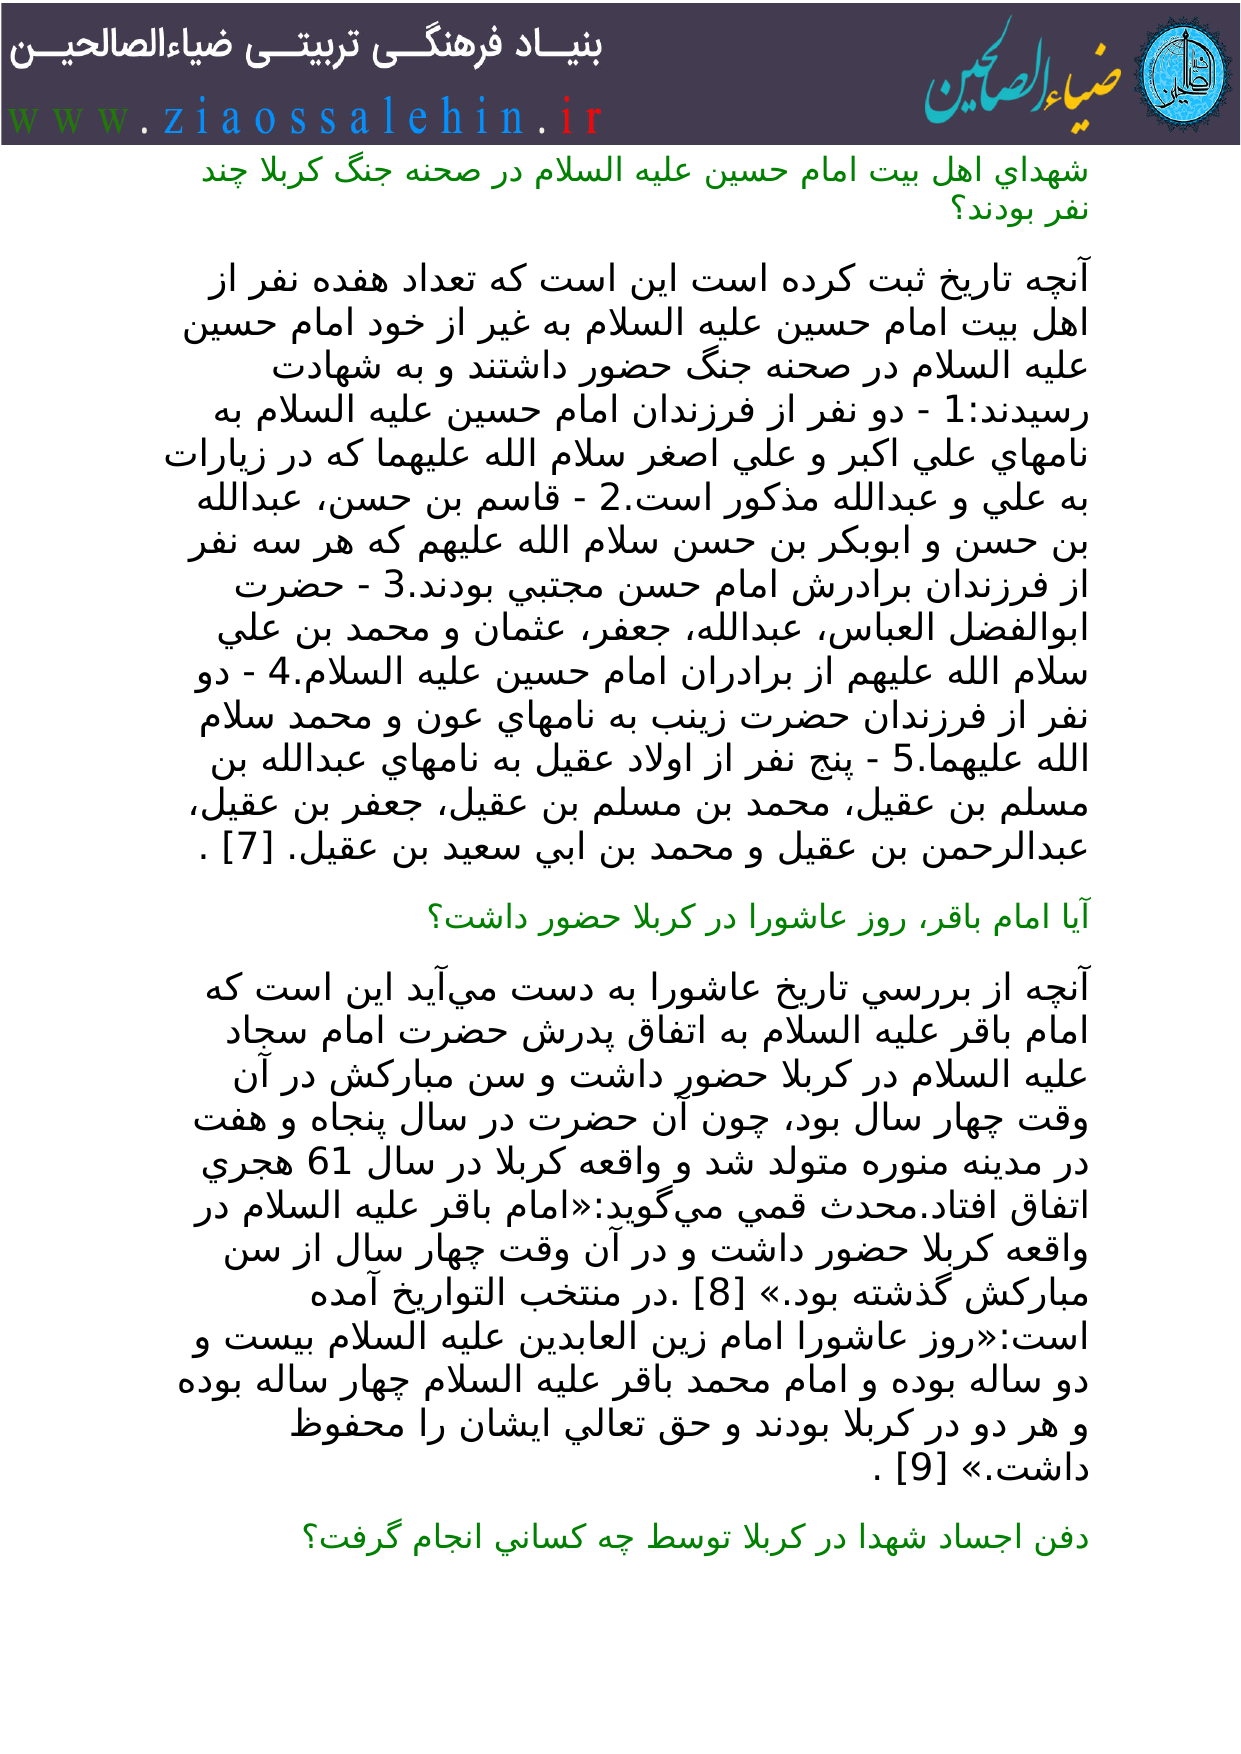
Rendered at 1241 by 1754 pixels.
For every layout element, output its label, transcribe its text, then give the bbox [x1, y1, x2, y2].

text آنچه تاريخ ثبت كرده است اين است كه تعداد هفده نفر از اهل بيت امام حسين عليه السلام به غير از خود امام حسين عليه السلام در صحنه جنگ حضور داشتند و به شهادت رسيدند:1 - دو نفر از فرزندان امام حسين عليه السلام به نامهاي علي اكبر و علي اصغر سلام الله عليهما كه در زيارات به علي و عبدالله مذكور است.2 - قاسم بن حسن، عبدالله بن حسن و ابوبكر بن حسن سلام الله عليهم كه هر سه نفر از فرزندان برادرش امام حسن مجتبي بودند.3 - حضرت ابوالفضل العباس، عبدالله، جعفر، عثمان و محمد بن علي سلام الله عليهم از برادران امام حسين عليه السلام.4 - دو نفر از فرزندان حضرت زينب به نامهاي عون و محمد سلام الله عليهما.5 - پنج نفر از اولاد عقيل به نامهاي عبدالله بن مسلم بن عقيل، محمد بن مسلم بن عقيل، جعفر بن عقيل، عبدالرحمن بن عقيل و محمد بن ابي سعيد بن عقيل. [7] . [150, 257, 1090, 868]
picture [1, 3, 1241, 145]
subtitle آيا امام باقر، روز عاشورا در كربلا حضور داشت؟ [150, 897, 1090, 936]
text آنچه از بررسي تاريخ عاشورا به دست مي‌آيد اين است كه امام باقر عليه السلام به اتفاق پدرش حضرت امام سجاد عليه السلام در كربلا حضور داشت و سن مباركش در آن وقت چهار سال بود، چون آن حضرت در سال پنجاه و هفت در مدينه منوره متولد شد و واقعه كربلا در سال 61 هجري اتفاق افتاد.محدث قمي مي‌گويد:«امام باقر عليه السلام در واقعه كربلا حضور داشت و در آن وقت چهار سال از سن مباركش گذشته بود.» [8] .در منتخب التواريخ آمده است:«روز عاشورا امام زين العابدين عليه السلام بيست و دو ساله بوده و امام محمد باقر عليه السلام چهار ساله بوده و هر دو در كربلا بودند و حق تعالي ايشان را محفوظ داشت.» [9] . [150, 965, 1090, 1489]
subtitle شهداي اهل بيت امام حسين علیه السلام در صحنه جنگ كربلا چند نفر بودند؟ [150, 150, 1090, 228]
subtitle دفن اجساد شهدا در كربلا توسط چه كساني انجام گرفت؟ [150, 1518, 1090, 1557]
